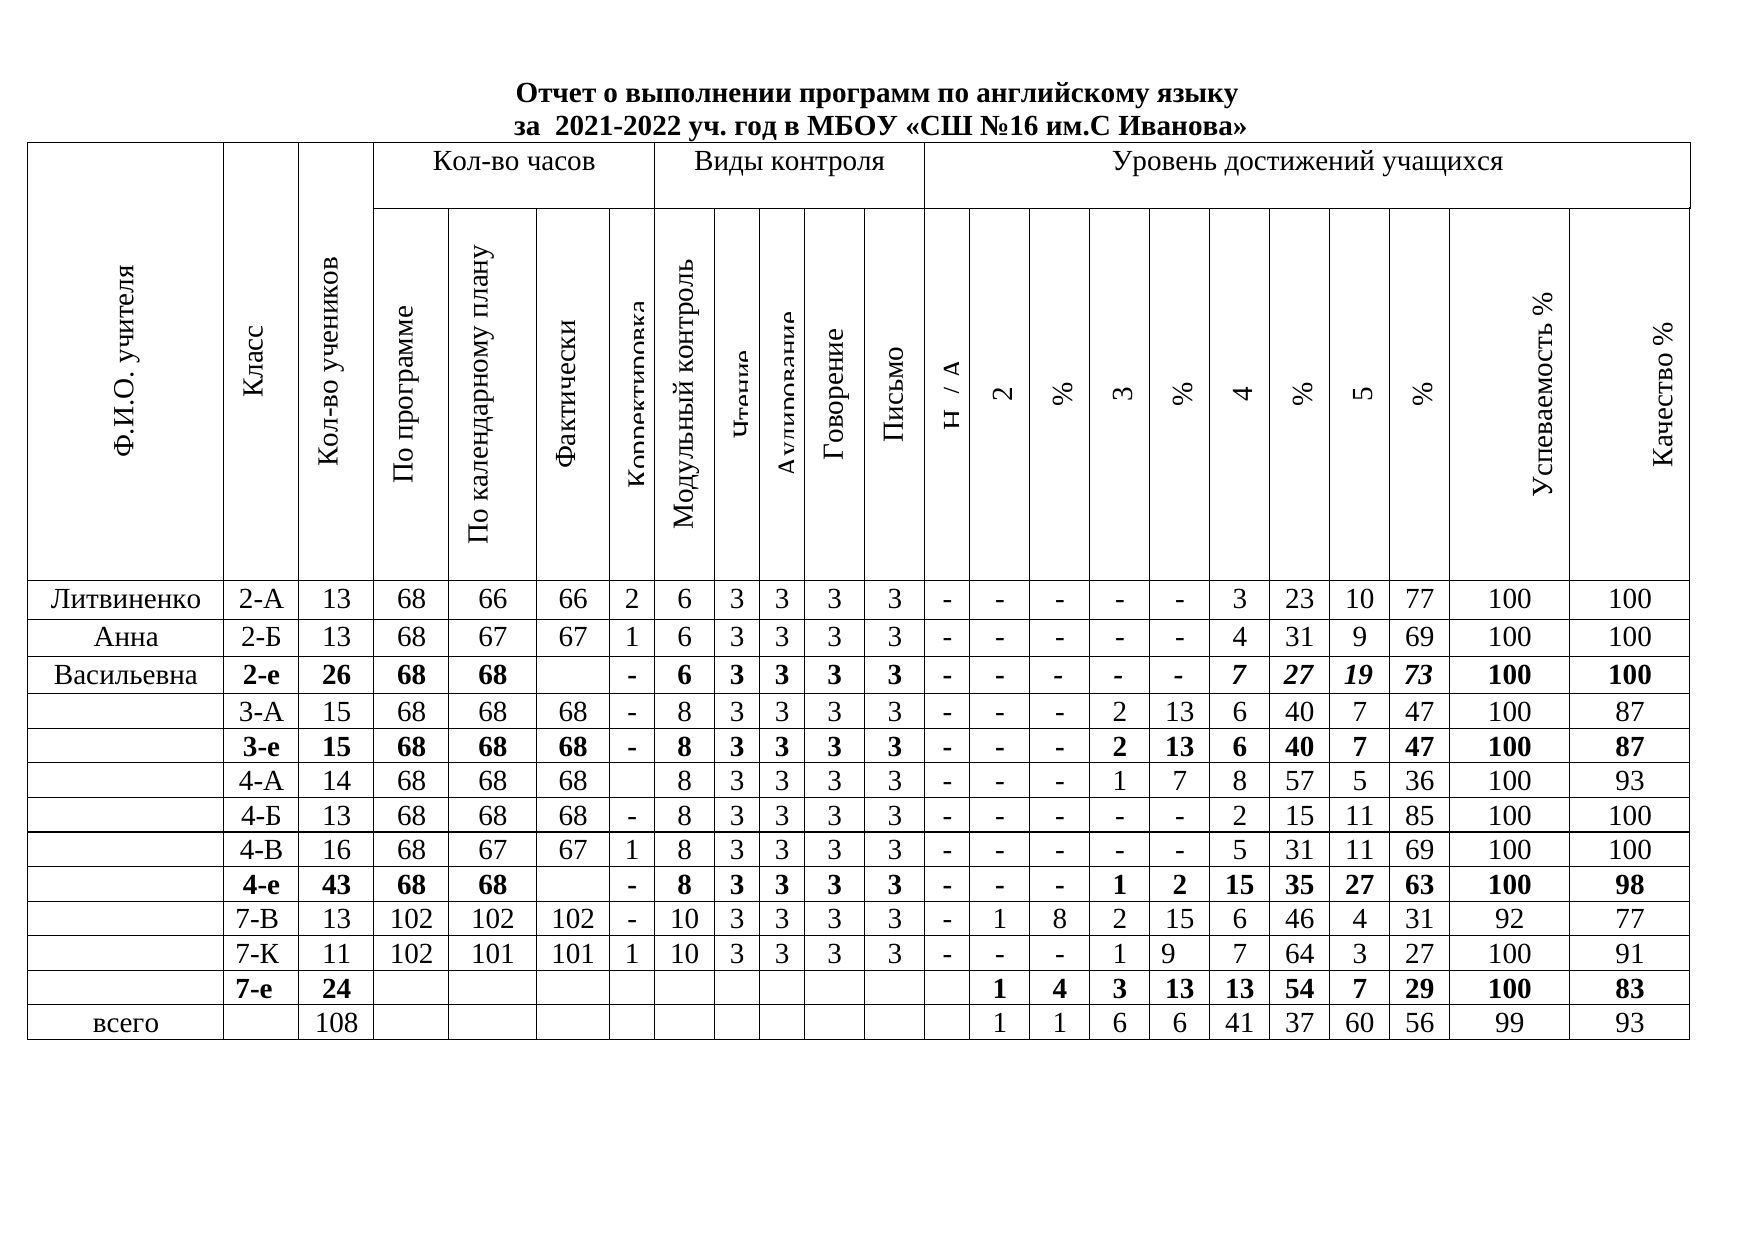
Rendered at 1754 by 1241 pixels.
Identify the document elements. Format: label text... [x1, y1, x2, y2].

table_cell 10 [655, 936, 714, 970]
table_cell 6 [1210, 902, 1269, 935]
table_cell 67 [537, 833, 609, 866]
table_cell 3 [1330, 936, 1389, 970]
table_header Виды контроля [655, 143, 924, 208]
table_cell 102 [374, 902, 448, 935]
table_cell 2-Б [224, 620, 298, 656]
table_cell 92 [1450, 902, 1569, 935]
table_cell 2 [1090, 729, 1149, 762]
table_cell [449, 1005, 536, 1039]
table_cell 101 [449, 936, 536, 970]
table_cell [537, 867, 609, 901]
table_cell % [1030, 209, 1089, 580]
table_cell 7-е [224, 971, 298, 1004]
table_cell 68 [449, 867, 536, 901]
table_cell - [1030, 833, 1089, 866]
table_cell - [610, 867, 654, 901]
table_cell [28, 902, 223, 935]
table_header Класс [224, 143, 298, 580]
table_cell - [1150, 620, 1209, 656]
table_cell 13 [1210, 971, 1269, 1004]
table_cell 2 [1210, 798, 1269, 831]
table_cell 16 [299, 833, 373, 866]
table_cell 31 [1270, 833, 1329, 866]
table_cell - [925, 581, 969, 618]
table_cell 6 [655, 581, 714, 618]
table_cell Письмо [865, 209, 924, 580]
table_cell 10 [1330, 581, 1389, 618]
table_cell % [1390, 209, 1449, 580]
table_cell 3 [715, 867, 759, 901]
table_cell 4-е [224, 867, 298, 901]
table_cell Модульный контроль [655, 209, 714, 580]
table_cell 68 [374, 581, 448, 618]
table_cell Фактически [537, 209, 609, 580]
table_cell - [610, 729, 654, 762]
table_cell 27 [1270, 657, 1329, 693]
table_cell 7 [1150, 763, 1209, 797]
table_cell 3 [760, 581, 804, 618]
table_cell 3 [865, 620, 924, 656]
table_cell 1 [1090, 763, 1149, 797]
table_cell [865, 1005, 924, 1039]
table_cell По программе [374, 209, 448, 580]
table_cell [537, 657, 609, 693]
table_cell 40 [1270, 694, 1329, 728]
table_cell 8 [1210, 763, 1269, 797]
table_cell 3-е [224, 729, 298, 762]
table_cell 1 [1090, 936, 1149, 970]
table_cell [449, 971, 536, 1004]
table_cell [715, 971, 759, 1004]
table_cell 3 [760, 867, 804, 901]
table_cell 100 [1570, 657, 1689, 693]
table_cell 8 [655, 763, 714, 797]
table_cell - [1150, 657, 1209, 693]
table_cell 3 [805, 657, 864, 693]
table_cell 7 [1210, 936, 1269, 970]
table_cell - [610, 657, 654, 693]
table_cell 101 [537, 936, 609, 970]
table_cell 3 [715, 902, 759, 935]
table_cell % [1150, 209, 1209, 580]
table_cell - [610, 798, 654, 831]
table_cell 68 [449, 657, 536, 693]
table_header Кол-во учеников [299, 143, 373, 580]
table_cell 3 [865, 729, 924, 762]
table_cell 3 [805, 729, 864, 762]
table_cell [374, 971, 448, 1004]
table_cell 2 [1150, 867, 1209, 901]
table_cell 1 [970, 1005, 1029, 1039]
table_cell 68 [374, 763, 448, 797]
table_cell 66 [537, 581, 609, 618]
table_cell [610, 971, 654, 1004]
table_cell - [970, 867, 1029, 901]
table_cell 102 [537, 902, 609, 935]
table_cell 3 [865, 657, 924, 693]
table_cell Н / А [925, 209, 969, 580]
table_cell [537, 971, 609, 1004]
table_cell 1 [1030, 1005, 1089, 1039]
table_cell 67 [537, 620, 609, 656]
table_cell 15 [299, 729, 373, 762]
table_cell 3 [805, 902, 864, 935]
table_cell - [970, 620, 1029, 656]
table_cell - [1030, 694, 1089, 728]
table_cell 4-В [224, 833, 298, 866]
table_cell 93 [1570, 1005, 1689, 1039]
table_cell 3 [865, 902, 924, 935]
table_cell 24 [299, 971, 373, 1004]
table_cell - [1090, 833, 1149, 866]
table_cell 5 [1210, 833, 1269, 866]
table_cell 68 [537, 694, 609, 728]
table_cell 11 [299, 936, 373, 970]
table_cell Васильевна [28, 657, 223, 693]
table_cell - [1030, 657, 1089, 693]
table_cell 100 [1450, 971, 1569, 1004]
table_cell Корректировка [610, 209, 654, 580]
table_cell [28, 729, 223, 762]
table_cell 1 [970, 971, 1029, 1004]
table_cell 68 [374, 729, 448, 762]
table_cell 47 [1390, 694, 1449, 728]
table_cell - [970, 581, 1029, 618]
table_cell - [925, 657, 969, 693]
table_cell [28, 763, 223, 797]
table_cell 108 [299, 1005, 373, 1039]
table_cell 2 [610, 581, 654, 618]
table_cell 13 [299, 620, 373, 656]
table_cell 1 [610, 936, 654, 970]
table_cell 15 [1210, 867, 1269, 901]
table_cell 68 [374, 694, 448, 728]
table_cell 3 [715, 936, 759, 970]
table_cell 4 [1030, 971, 1089, 1004]
table_cell 27 [1390, 936, 1449, 970]
table_cell всего [28, 1005, 223, 1039]
table_cell 93 [1570, 763, 1689, 797]
table_cell - [925, 833, 969, 866]
table_cell - [970, 833, 1029, 866]
table_cell - [925, 694, 969, 728]
table_cell [655, 1005, 714, 1039]
table_cell 56 [1390, 1005, 1449, 1039]
table_cell 9 [1330, 620, 1389, 656]
table_cell 3 [715, 581, 759, 618]
table_cell 13 [1150, 971, 1209, 1004]
table_cell 1 [970, 902, 1029, 935]
table_cell 63 [1390, 867, 1449, 901]
table_cell 3 [760, 729, 804, 762]
table_cell 6 [655, 620, 714, 656]
table_cell [537, 1005, 609, 1039]
table_cell 85 [1390, 798, 1449, 831]
table_cell 43 [299, 867, 373, 901]
table_cell 100 [1450, 581, 1569, 618]
table_cell 3 [760, 833, 804, 866]
table_cell 67 [449, 620, 536, 656]
table_cell 3 [805, 936, 864, 970]
table_cell 3 [805, 620, 864, 656]
table_cell [760, 1005, 804, 1039]
table_cell 13 [299, 581, 373, 618]
table_cell 3 [715, 798, 759, 831]
table_cell 3 [865, 833, 924, 866]
table_cell 41 [1210, 1005, 1269, 1039]
table_cell 100 [1450, 694, 1569, 728]
table_cell 3 [805, 867, 864, 901]
table_cell 6 [1210, 729, 1269, 762]
table_cell 13 [1150, 694, 1209, 728]
table_cell 68 [449, 798, 536, 831]
table_cell 15 [1270, 798, 1329, 831]
table_cell 6 [1150, 1005, 1209, 1039]
table_cell 3 [865, 581, 924, 618]
table_cell 15 [1150, 902, 1209, 935]
table_cell 8 [655, 729, 714, 762]
table_cell Качество % [1570, 209, 1689, 580]
table_cell 47 [1390, 729, 1449, 762]
table_cell 27 [1330, 867, 1389, 901]
table_cell - [1030, 581, 1089, 618]
table_cell 100 [1570, 620, 1689, 656]
table_cell [805, 971, 864, 1004]
table_cell - [1030, 798, 1089, 831]
table_cell [925, 1005, 969, 1039]
table_cell 19 [1330, 657, 1389, 693]
table_cell 1 [1090, 867, 1149, 901]
table_cell [760, 971, 804, 1004]
table_cell [28, 971, 223, 1004]
table_cell 29 [1390, 971, 1449, 1004]
table_cell 3 [715, 729, 759, 762]
table_cell 46 [1270, 902, 1329, 935]
table_cell 77 [1570, 902, 1689, 935]
table_header Уровень достижений учащихся [925, 143, 1690, 208]
table_cell 3 [760, 657, 804, 693]
table_cell 3 [865, 798, 924, 831]
table_cell 31 [1270, 620, 1329, 656]
table_cell 68 [449, 729, 536, 762]
table_cell [865, 971, 924, 1004]
table_cell 37 [1270, 1005, 1329, 1039]
table_cell 3 [760, 694, 804, 728]
table_cell 13 [299, 798, 373, 831]
table_cell 3 [865, 694, 924, 728]
table_cell 14 [299, 763, 373, 797]
table_cell 4-А [224, 763, 298, 797]
table_cell По календарному плану [449, 209, 536, 580]
table_cell 68 [374, 657, 448, 693]
table_cell - [1090, 581, 1149, 618]
table_cell - [970, 936, 1029, 970]
table_cell 4 [1210, 620, 1269, 656]
table_cell 6 [655, 657, 714, 693]
table_cell 100 [1450, 867, 1569, 901]
table_cell 3 [1090, 209, 1149, 580]
table_cell 5 [1330, 209, 1389, 580]
table_cell Чтение [715, 209, 759, 580]
table_cell 3 [865, 936, 924, 970]
table_cell 60 [1330, 1005, 1389, 1039]
table_cell - [1090, 620, 1149, 656]
table_cell [610, 1005, 654, 1039]
table_cell 87 [1570, 729, 1689, 762]
table_cell - [610, 694, 654, 728]
table_cell Успеваемость % [1450, 209, 1569, 580]
table_cell - [970, 798, 1029, 831]
table_cell 91 [1570, 936, 1689, 970]
table_cell 102 [374, 936, 448, 970]
table_cell [28, 798, 223, 831]
table_cell 3-А [224, 694, 298, 728]
table_cell 3 [715, 657, 759, 693]
table_cell 8 [655, 867, 714, 901]
table_cell 3 [805, 581, 864, 618]
text Отчет о выполнении программ по английскому языку [75, 75, 1679, 108]
table_cell 68 [374, 833, 448, 866]
table_cell - [1150, 798, 1209, 831]
table_cell [805, 1005, 864, 1039]
table_cell - [925, 620, 969, 656]
table_cell 2 [970, 209, 1029, 580]
table_cell 3 [715, 620, 759, 656]
table_cell - [970, 694, 1029, 728]
table_cell 100 [1450, 936, 1569, 970]
table_cell 7-К [224, 936, 298, 970]
table_cell 11 [1330, 798, 1389, 831]
table_cell 4-Б [224, 798, 298, 831]
table_cell - [925, 902, 969, 935]
table_cell 10 [655, 902, 714, 935]
table_cell - [1030, 867, 1089, 901]
table_cell - [1090, 657, 1149, 693]
table_cell - [970, 729, 1029, 762]
table_cell 3 [760, 936, 804, 970]
table_cell 3 [760, 620, 804, 656]
table_cell - [1030, 763, 1089, 797]
table_cell - [925, 867, 969, 901]
table_cell 3 [865, 763, 924, 797]
table_cell 100 [1450, 798, 1569, 831]
table_cell 15 [299, 694, 373, 728]
table_cell 3 [715, 694, 759, 728]
table_cell 68 [537, 798, 609, 831]
table_cell 3 [1090, 971, 1149, 1004]
table_cell 77 [1390, 581, 1449, 618]
table_cell [28, 833, 223, 866]
table_cell - [1030, 729, 1089, 762]
table_cell 3 [805, 763, 864, 797]
table_cell - [1150, 833, 1209, 866]
table_cell 1 [610, 620, 654, 656]
table_cell 36 [1390, 763, 1449, 797]
table_cell 23 [1270, 581, 1329, 618]
table_cell 6 [1090, 1005, 1149, 1039]
table_cell 57 [1270, 763, 1329, 797]
table_cell 102 [449, 902, 536, 935]
table_cell [28, 936, 223, 970]
table_cell [610, 763, 654, 797]
table_cell 3 [760, 798, 804, 831]
table_cell - [970, 657, 1029, 693]
table_cell 68 [374, 867, 448, 901]
table_header Кол-во часов [374, 143, 654, 208]
table_cell 68 [537, 763, 609, 797]
table_cell 8 [655, 694, 714, 728]
table_cell 7 [1330, 971, 1389, 1004]
table_cell 3 [1210, 581, 1269, 618]
table_header Ф.И.О. учителя [28, 143, 223, 580]
table_cell 3 [760, 763, 804, 797]
table_cell 68 [449, 763, 536, 797]
table_cell - [925, 729, 969, 762]
table_cell 13 [1150, 729, 1209, 762]
table_cell 5 [1330, 763, 1389, 797]
table_cell 69 [1390, 833, 1449, 866]
table_cell 8 [655, 833, 714, 866]
table_cell [655, 971, 714, 1004]
table_cell 7 [1330, 729, 1389, 762]
table_cell 100 [1450, 657, 1569, 693]
table_cell 67 [449, 833, 536, 866]
table_cell % [1270, 209, 1329, 580]
table_cell - [1030, 620, 1089, 656]
table_cell 54 [1270, 971, 1329, 1004]
table_cell 4 [1330, 902, 1389, 935]
table_cell [224, 1005, 298, 1039]
table_cell 68 [449, 694, 536, 728]
table_cell 7 [1330, 694, 1389, 728]
text за 2021-2022 уч. год в МБОУ «СШ №16 им.С Иванова» [75, 108, 1679, 142]
table_cell 8 [1030, 902, 1089, 935]
table_cell [925, 971, 969, 1004]
table_cell 68 [537, 729, 609, 762]
table_cell Литвиненко [28, 581, 223, 618]
table_cell 99 [1450, 1005, 1569, 1039]
table_cell 3 [805, 833, 864, 866]
table_cell 100 [1450, 620, 1569, 656]
table_cell [374, 1005, 448, 1039]
table_cell 3 [805, 694, 864, 728]
table_cell 35 [1270, 867, 1329, 901]
table_cell 31 [1390, 902, 1449, 935]
table_cell 2-е [224, 657, 298, 693]
table_cell 3 [715, 763, 759, 797]
table_cell 1 [610, 833, 654, 866]
table_cell 3 [865, 867, 924, 901]
table_cell 3 [805, 798, 864, 831]
table_cell 3 [715, 833, 759, 866]
table_cell 87 [1570, 694, 1689, 728]
table_cell 40 [1270, 729, 1329, 762]
table_cell - [610, 902, 654, 935]
table_cell 9 [1150, 936, 1209, 970]
table_cell - [925, 798, 969, 831]
table_cell - [1090, 798, 1149, 831]
table_cell 7 [1210, 657, 1269, 693]
table_cell 13 [299, 902, 373, 935]
table_cell 69 [1390, 620, 1449, 656]
table_cell - [1030, 936, 1089, 970]
table_cell [28, 694, 223, 728]
table_cell 73 [1390, 657, 1449, 693]
table_cell 100 [1570, 798, 1689, 831]
table_cell - [925, 763, 969, 797]
table_cell 2-А [224, 581, 298, 618]
table_cell 64 [1270, 936, 1329, 970]
table_cell 3 [760, 902, 804, 935]
table_cell 100 [1450, 763, 1569, 797]
table_cell 7-В [224, 902, 298, 935]
table_cell Говорение [805, 209, 864, 580]
table_cell - [925, 936, 969, 970]
table_cell 100 [1450, 833, 1569, 866]
table_cell 66 [449, 581, 536, 618]
table_cell Аудирование [760, 209, 804, 580]
table_cell 6 [1210, 694, 1269, 728]
table_cell 8 [655, 798, 714, 831]
table_cell Анна [28, 620, 223, 656]
table_cell 100 [1570, 581, 1689, 618]
table_cell 100 [1570, 833, 1689, 866]
table_cell 11 [1330, 833, 1389, 866]
table_cell - [1150, 581, 1209, 618]
table_cell 68 [374, 798, 448, 831]
table_cell 68 [374, 620, 448, 656]
table_cell [28, 867, 223, 901]
table_cell - [970, 763, 1029, 797]
table_cell 98 [1570, 867, 1689, 901]
table_cell 26 [299, 657, 373, 693]
table_cell 2 [1090, 902, 1149, 935]
table_cell 83 [1570, 971, 1689, 1004]
table_cell 2 [1090, 694, 1149, 728]
table_cell 100 [1450, 729, 1569, 762]
table_cell [715, 1005, 759, 1039]
table_cell 4 [1210, 209, 1269, 580]
